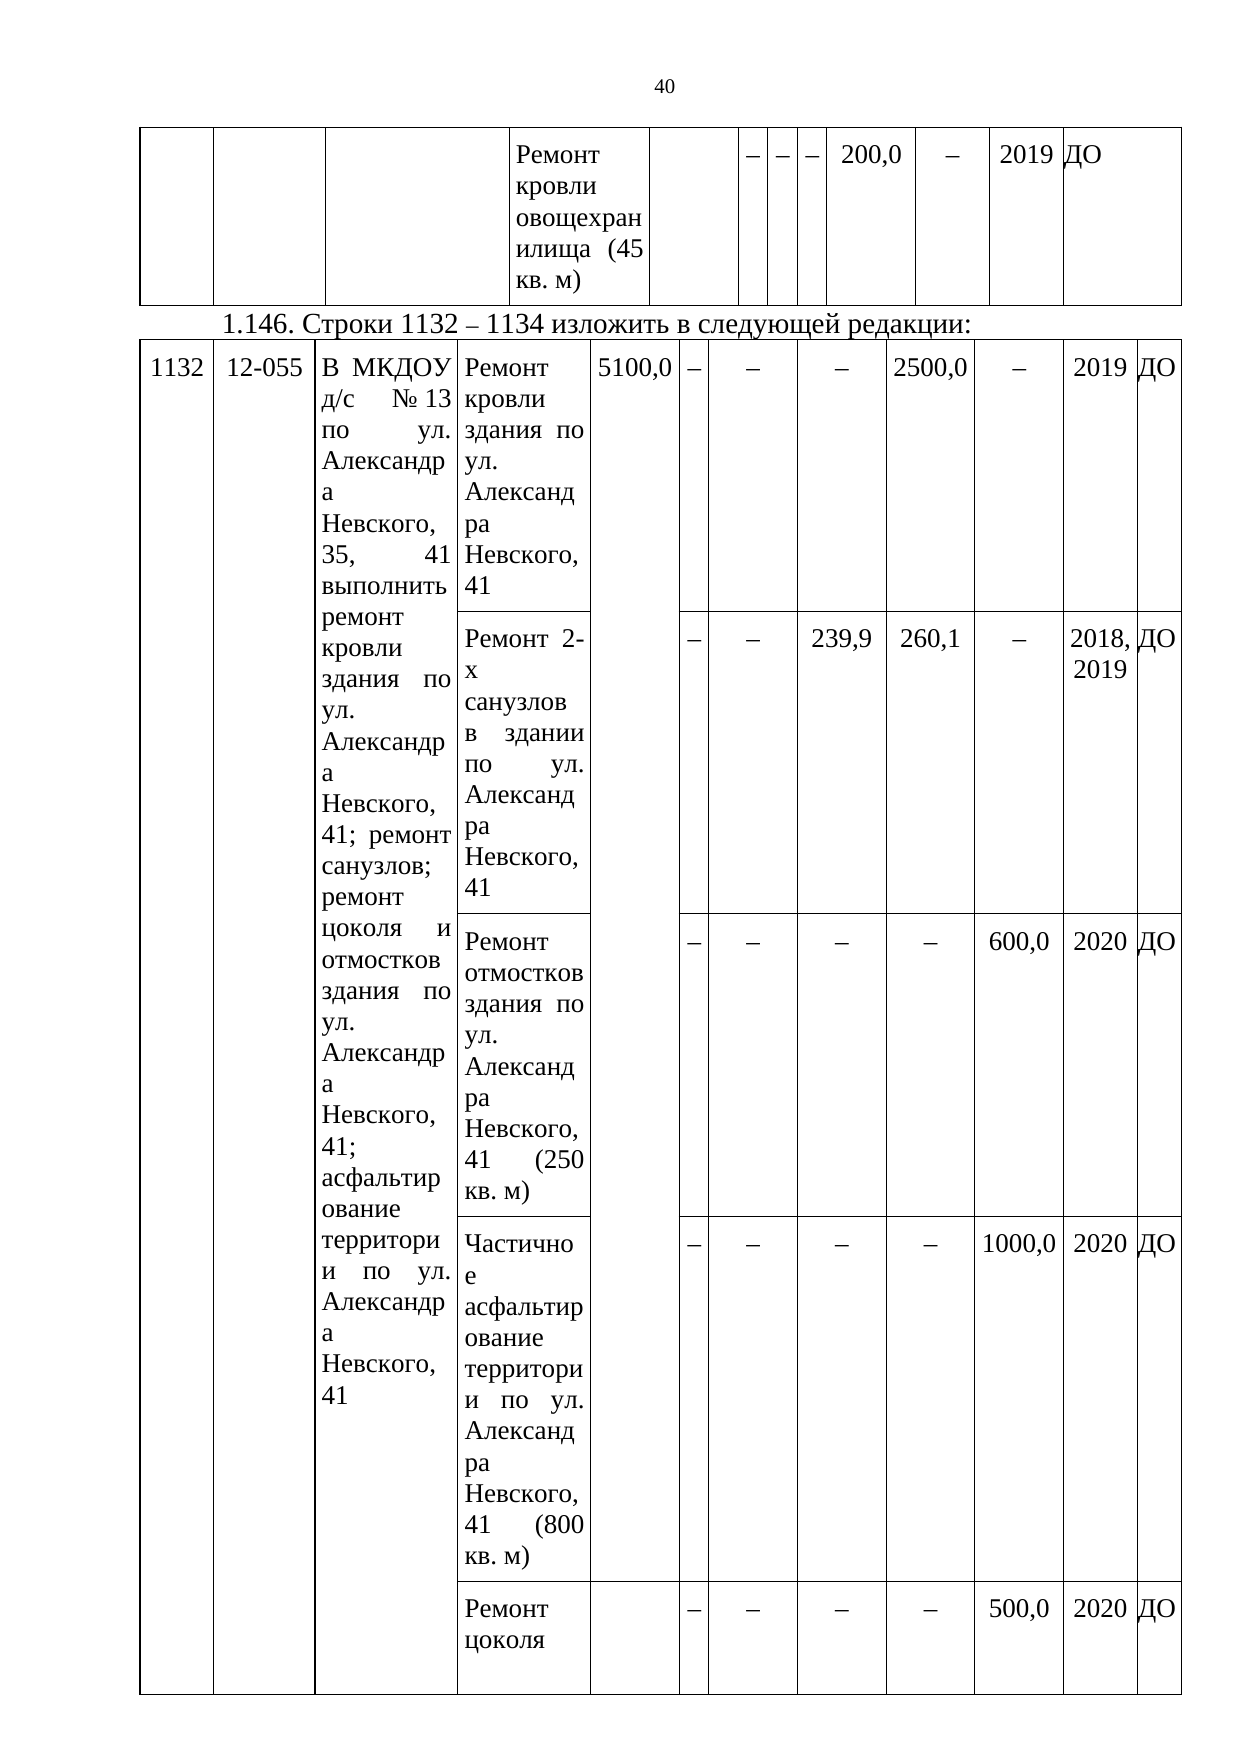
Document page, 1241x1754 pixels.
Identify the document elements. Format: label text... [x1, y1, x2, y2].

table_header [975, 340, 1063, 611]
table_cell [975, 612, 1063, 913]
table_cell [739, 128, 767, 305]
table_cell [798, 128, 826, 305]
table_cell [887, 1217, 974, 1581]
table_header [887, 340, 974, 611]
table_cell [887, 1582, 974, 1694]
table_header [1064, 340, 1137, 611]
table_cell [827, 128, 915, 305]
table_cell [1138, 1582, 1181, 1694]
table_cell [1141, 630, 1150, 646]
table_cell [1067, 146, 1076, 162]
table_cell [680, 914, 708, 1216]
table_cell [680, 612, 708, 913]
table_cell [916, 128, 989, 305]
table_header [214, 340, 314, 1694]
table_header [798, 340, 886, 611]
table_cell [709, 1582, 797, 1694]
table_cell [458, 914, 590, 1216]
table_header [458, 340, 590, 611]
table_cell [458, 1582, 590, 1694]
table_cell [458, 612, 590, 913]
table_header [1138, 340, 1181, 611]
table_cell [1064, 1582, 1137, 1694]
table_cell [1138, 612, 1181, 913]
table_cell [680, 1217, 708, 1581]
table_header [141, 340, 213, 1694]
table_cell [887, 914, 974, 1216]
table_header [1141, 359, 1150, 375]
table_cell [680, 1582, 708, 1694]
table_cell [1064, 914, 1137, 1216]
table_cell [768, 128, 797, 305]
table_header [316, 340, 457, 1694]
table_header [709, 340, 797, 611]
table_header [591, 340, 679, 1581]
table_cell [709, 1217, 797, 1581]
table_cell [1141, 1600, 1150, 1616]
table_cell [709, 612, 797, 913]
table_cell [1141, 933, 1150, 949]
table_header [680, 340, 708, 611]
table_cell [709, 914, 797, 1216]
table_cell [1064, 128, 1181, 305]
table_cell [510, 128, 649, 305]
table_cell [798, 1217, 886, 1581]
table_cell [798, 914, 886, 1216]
text 1.146. Строки 1132 – 1134 изложить в следующей редакции: [148, 306, 1181, 339]
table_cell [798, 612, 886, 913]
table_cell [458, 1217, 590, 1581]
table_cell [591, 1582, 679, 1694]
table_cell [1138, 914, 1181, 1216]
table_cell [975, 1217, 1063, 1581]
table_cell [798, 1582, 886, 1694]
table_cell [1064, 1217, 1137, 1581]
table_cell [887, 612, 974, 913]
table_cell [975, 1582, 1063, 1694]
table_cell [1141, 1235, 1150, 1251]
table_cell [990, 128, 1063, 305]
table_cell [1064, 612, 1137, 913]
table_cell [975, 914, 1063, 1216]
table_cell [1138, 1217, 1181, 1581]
